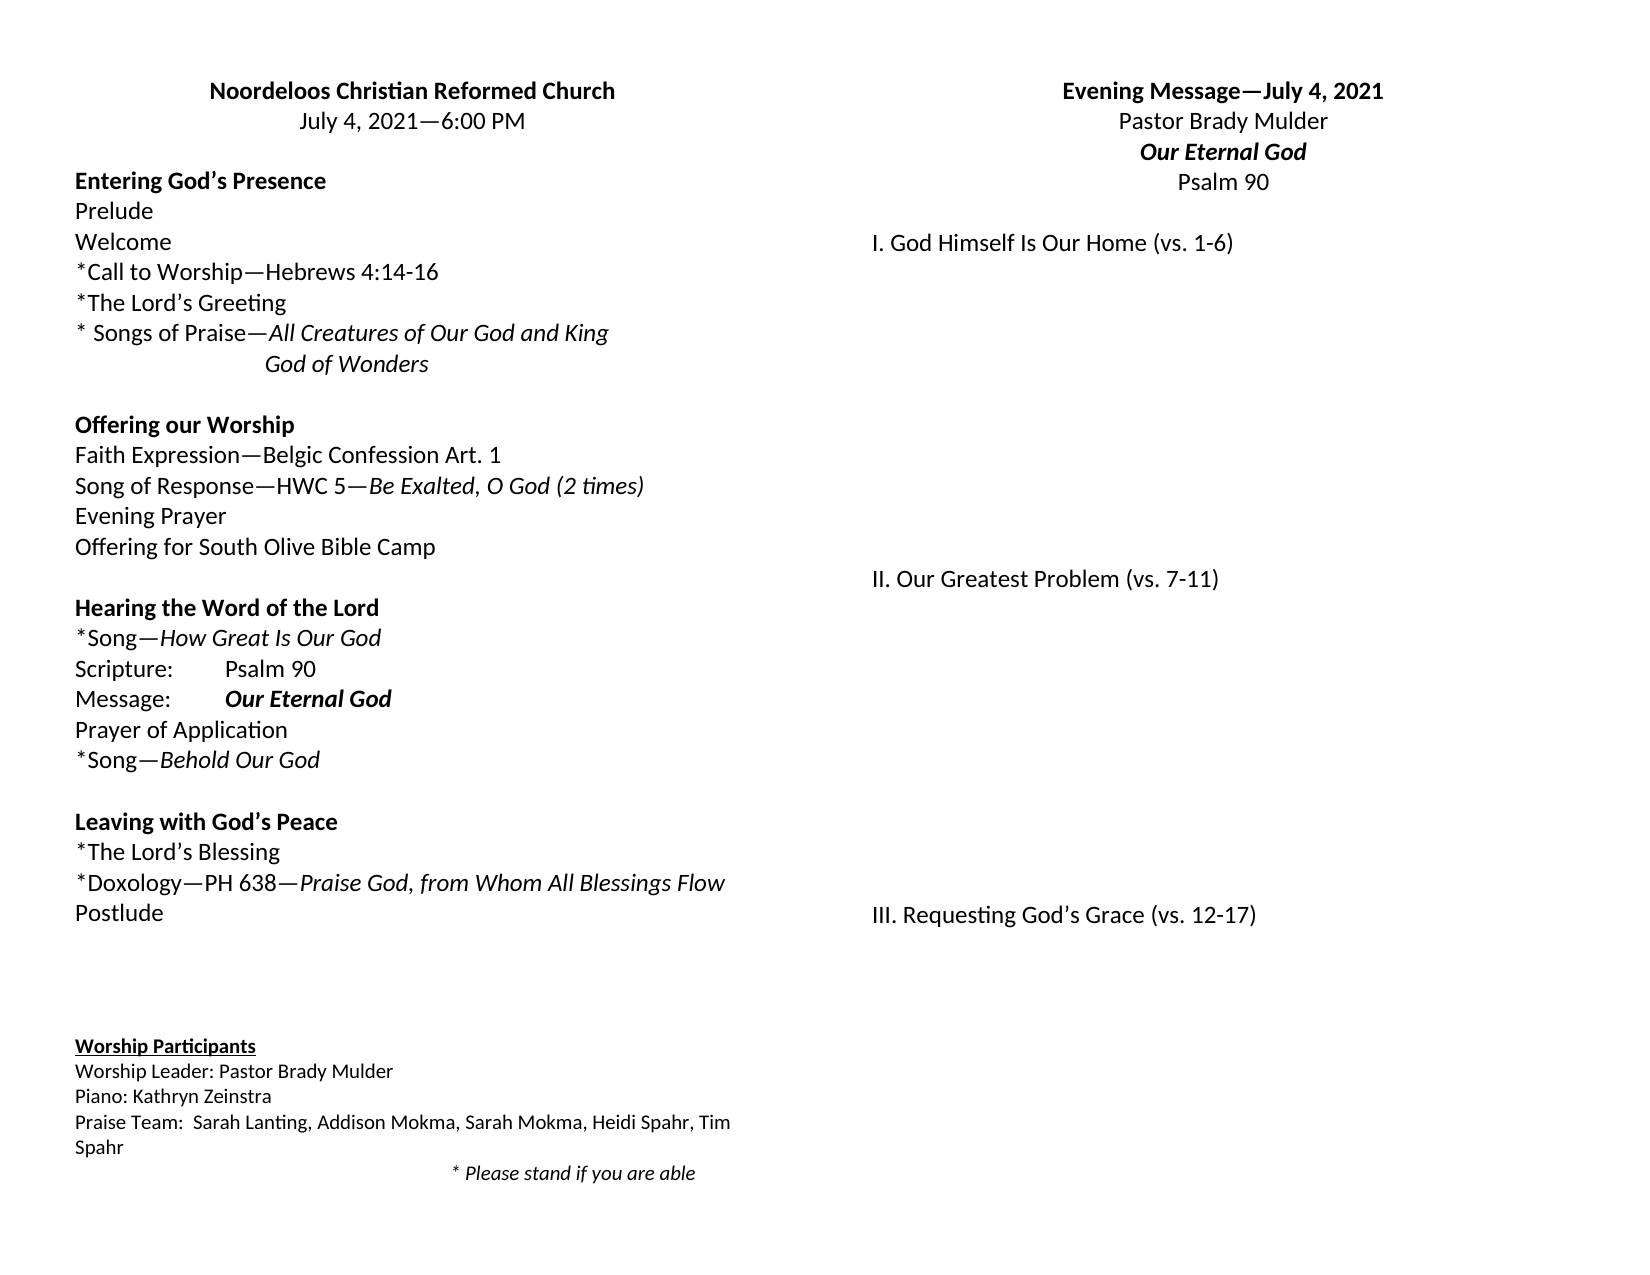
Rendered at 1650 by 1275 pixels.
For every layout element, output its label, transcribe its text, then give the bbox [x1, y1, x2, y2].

text Worship Participants [75, 1033, 750, 1058]
text Prelude [75, 195, 750, 226]
text God of Wonders [75, 348, 750, 378]
text * Songs of Praise—All Creatures of Our God and King [75, 317, 750, 348]
text *The Lord’s Greeting [75, 287, 750, 317]
text *Song—How Great Is Our God [75, 623, 750, 653]
text Worship Leader: Pastor Brady Mulder [75, 1058, 750, 1084]
text Our Eternal God [872, 136, 1575, 167]
text Offering our Worship [75, 409, 750, 439]
text II. Our Greatest Problem (vs. 7-11) [872, 563, 1575, 594]
text Evening Message—July 4, 2021 [872, 75, 1575, 106]
text *The Lord’s Blessing [75, 836, 750, 867]
text Noordeloos Christian Reformed Church [75, 75, 750, 106]
text Hearing the Word of the Lord [75, 592, 750, 623]
text Scripture: Psalm 90 [75, 653, 750, 684]
text Faith Expression—Belgic Confession Art. 1 [75, 439, 750, 470]
text *Doxology—PH 638—Praise God, from Whom All Blessings Flow [75, 867, 750, 897]
text III. Requesting God’s Grace (vs. 12-17) [872, 899, 1575, 929]
text Pastor Brady Mulder [872, 106, 1575, 136]
text Offering for South Olive Bible Camp [75, 531, 750, 562]
text Prayer of Application [75, 714, 750, 745]
text Postlude [75, 897, 750, 928]
text Entering God’s Presence [75, 165, 750, 195]
text Psalm 90 [872, 167, 1575, 197]
text Evening Prayer [75, 501, 750, 531]
text July 4, 2021—6:00 PM [75, 106, 750, 136]
text Piano: Kathryn Zeinstra [75, 1084, 750, 1109]
text *Song—Behold Our God [75, 745, 750, 775]
text Leaving with God’s Peace [75, 806, 750, 836]
text * Please stand if you are able [450, 1160, 750, 1185]
text *Call to Worship—Hebrews 4:14-16 [75, 256, 750, 287]
text I. God Himself Is Our Home (vs. 1-6) [872, 228, 1575, 258]
text Message: Our Eternal God [75, 684, 750, 714]
text Praise Team: Sarah Lanting, Addison Mokma, Sarah Mokma, Heidi Spahr, Tim Spahr [75, 1109, 750, 1160]
text Welcome [75, 226, 750, 256]
text Song of Response—HWC 5—Be Exalted, O God (2 times) [75, 470, 750, 501]
